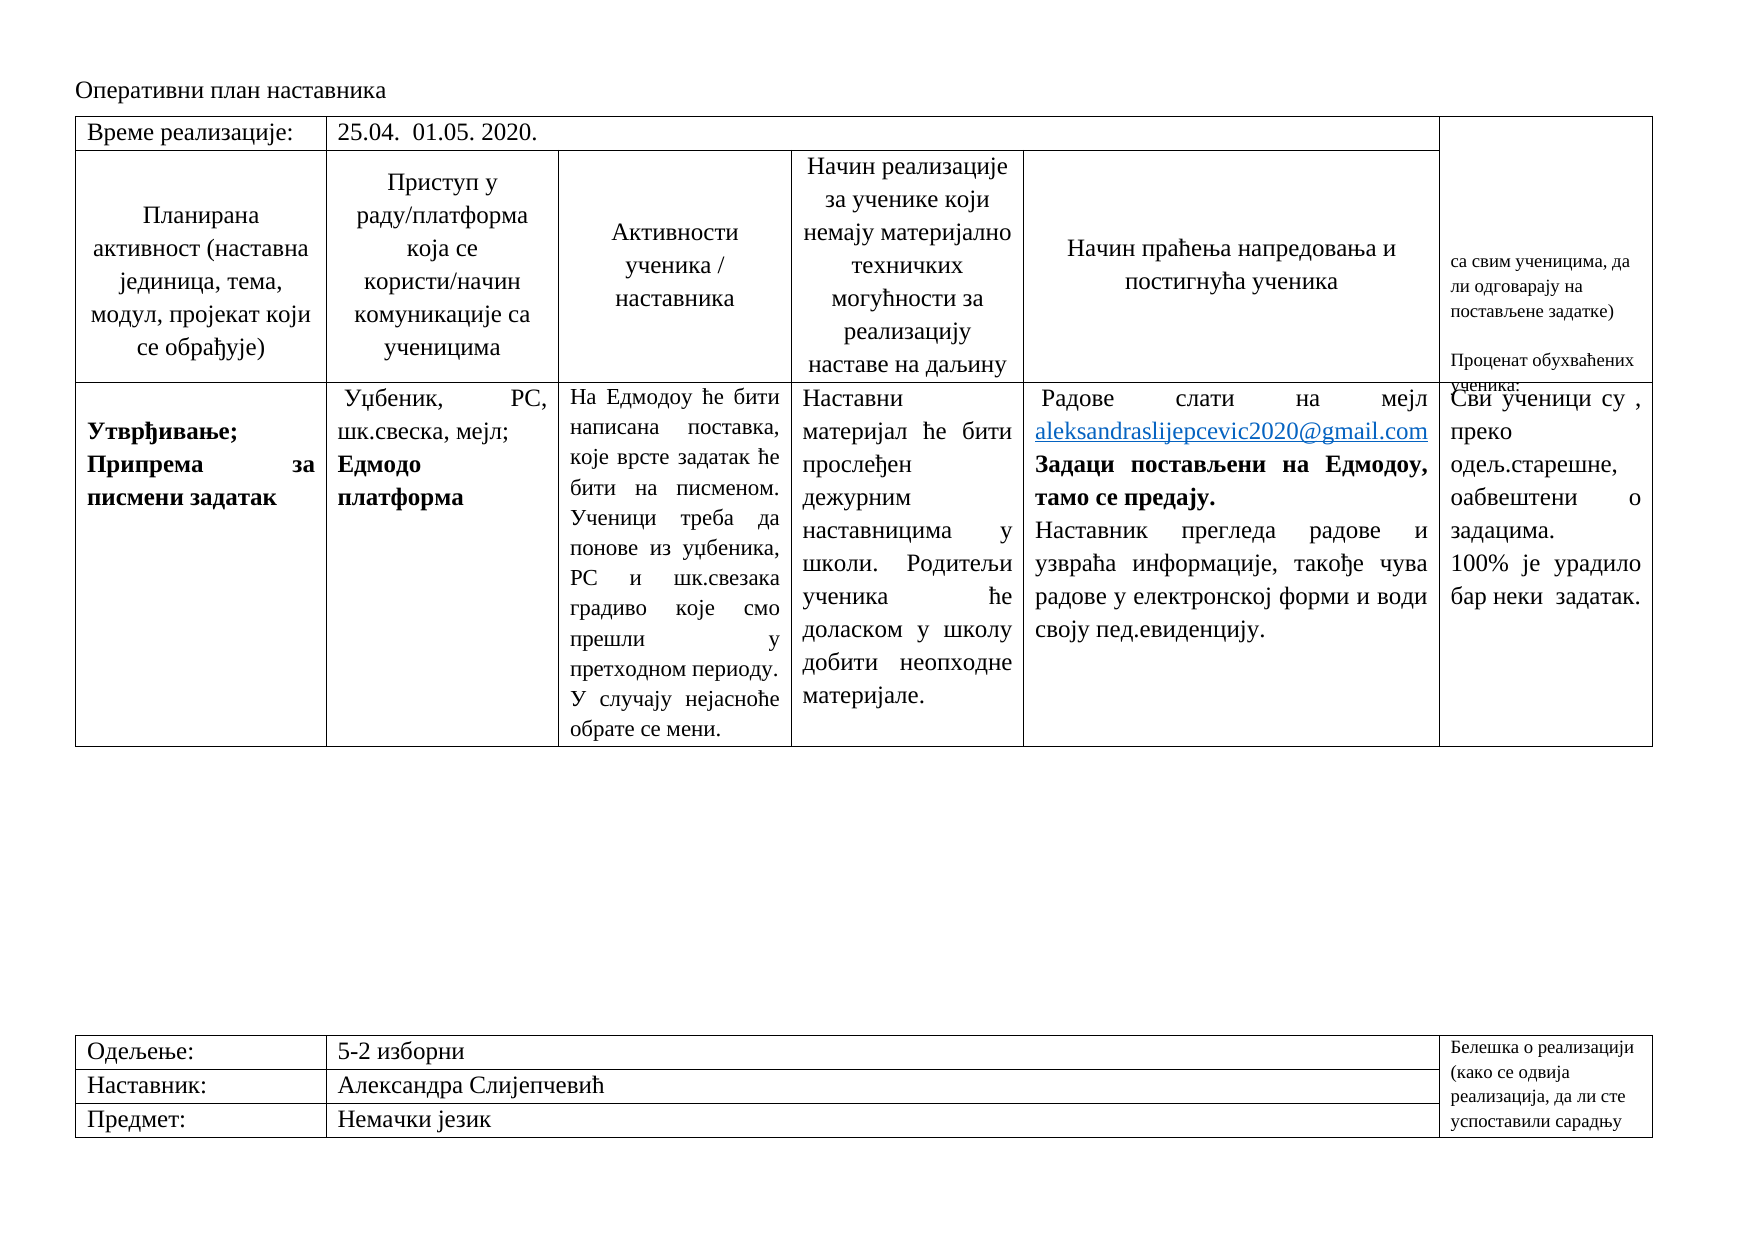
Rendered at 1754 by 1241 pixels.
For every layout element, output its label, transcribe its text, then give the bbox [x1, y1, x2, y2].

table_cell Уџбеник, РС, шк.свеска, мејл; Едмодо платформа [327, 383, 558, 746]
table_cell Наставник: [76, 1070, 326, 1103]
table_cell На Едмодоу ће бити написана поставка, које врсте задатак ће бити на писменом. Ученици треба да понове из уџбеника, РС и шк.свезака градиво које смо прешли у претходном периоду. У случају нејасноће обрате се мени. [559, 383, 791, 746]
table_header Белешка о реализацији (како се одвија реализација, да ли сте успоставили сарадњу са свим ученицима, да ли одговарају на постављене задатке) Проценат обухваћених ученика: *Попуњава се по истеку наставне седмице [1440, 1036, 1652, 1137]
table_cell Приступ у раду/платформа која се користи/начин комуникације са ученицима [327, 151, 558, 382]
table_header Одељење: [76, 1036, 326, 1069]
table_header 5-2 изборни [327, 1036, 1439, 1069]
table_cell Радове слати на мејл aleksandraslijepcevic2020@gmail.com Задаци постављени на Едмодоу, тамо се предају. Наставник прегледа радове и узвраћа информације, такође чува радове у електронској форми и води своју пед.евиденцију. [1024, 383, 1439, 746]
table_cell Предмет: [76, 1104, 326, 1137]
table_cell Сви ученици су , преко одељ.старешне, оабвештени о задацима. 100% је урадило бар неки задатак. [1440, 383, 1652, 746]
table_cell Начин реализације за ученике који немају материјално техничких могућности за реализацију наставе на даљину [792, 151, 1023, 382]
table_cell Планирана активност (наставна јединица, тема, модул, пројекат који се обрађује) [76, 151, 326, 382]
table_cell Немачки језик [327, 1104, 1439, 1137]
table_cell Начин праћења напредовања и постигнућа ученика [1024, 151, 1439, 382]
table_cell Наставни материјал ће бити прослеђен дежурним наставницима у школи. Родитељи ученика ће доласком у школу добити неопходне материјале. [792, 383, 1023, 746]
table_cell Активности ученика / наставника [559, 151, 791, 382]
table_cell 25.04. 01.05. 2020. [327, 117, 1439, 150]
table_cell Време реализације: [76, 117, 326, 150]
table_cell Утврђивање; Припрема за писмени задатак [76, 383, 326, 746]
table_cell Александра Слијепчевић [327, 1070, 1439, 1103]
